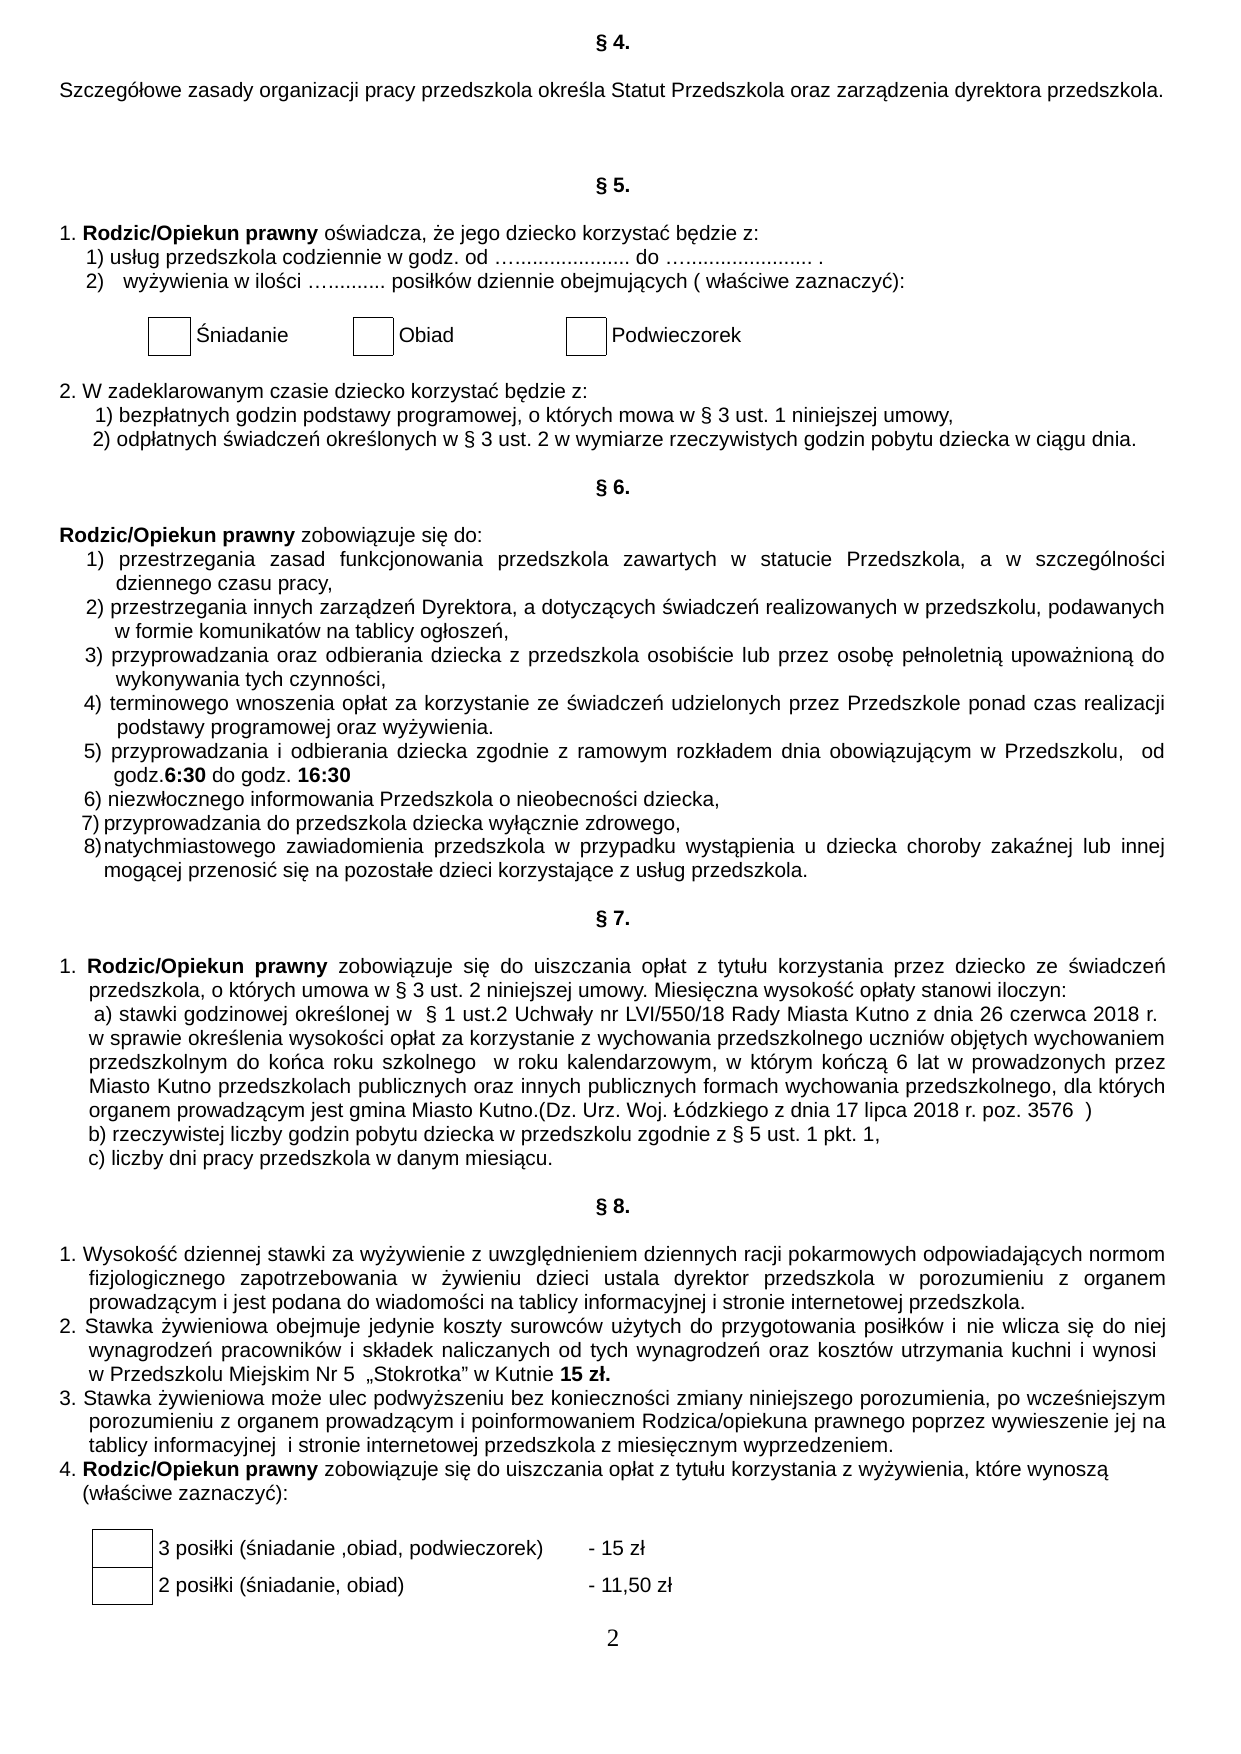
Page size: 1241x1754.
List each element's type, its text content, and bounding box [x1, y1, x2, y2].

text 2. W zadeklarowanym czasie dziecko korzystać będzie z: [59, 379, 1167, 403]
text 3) przyprowadzania oraz odbierania dziecka z przedszkola osobiście lub przez osobę pełnoletnią upoważnioną do wykonywania tych czynności, [84, 643, 1167, 691]
table_header Podwieczorek [607, 317, 944, 355]
text 2. Stawka żywieniowa obejmuje jedynie koszty surowców użytych do przygotowania posiłków i nie wlicza się do niej wynagrodzeń pracowników i składek naliczanych od tych wynagrodzeń oraz kosztów utrzymania kuchni i wynosi w Przedszkolu Miejskim Nr 5 „Stokrotka” w Kutnie 15 zł. [59, 1313, 1167, 1385]
table_cell - 11,50 zł [582, 1567, 1068, 1604]
text 1. Rodzic/Opiekun prawny zobowiązuje się do uiszczania opłat z tytułu korzystania przez dziecko ze świadczeń przedszkola, o których umowa w § 3 ust. 2 niniejszej umowy. Miesięczna wysokość opłaty stanowi iloczyn: [59, 954, 1167, 1002]
text c) liczby dni pracy przedszkola w danym miesiącu. [59, 1146, 1167, 1170]
text 1. Wysokość dziennej stawki za wyżywienie z uwzględnieniem dziennych racji pokarmowych odpowiadających normom fizjologicznego zapotrzebowania w żywieniu dzieci ustala dyrektor przedszkola w porozumieniu z organem prowadzącym i jest podana do wiadomości na tablicy informacyjnej i stronie internetowej przedszkola. [59, 1242, 1167, 1313]
text § 5. [59, 173, 1167, 197]
text § 6. [59, 475, 1167, 499]
table_header [93, 1530, 152, 1567]
list przyprowadzania do przedszkola dziecka wyłącznie zdrowego, [81, 810, 1167, 834]
text 3. Stawka żywieniowa może ulec podwyższeniu bez konieczności zmiany niniejszego porozumienia, po wcześniejszym porozumieniu z organem prowadzącym i poinformowaniem Rodzica/opiekuna prawnego poprzez wywieszenie jej na tablicy informacyjnej i stronie internetowej przedszkola z miesięcznym wyprzedzeniem. [59, 1385, 1167, 1457]
table_header [567, 318, 606, 355]
table_header Obiad [394, 317, 566, 355]
table_header 3 posiłki (śniadanie ,obiad, podwieczorek) [153, 1529, 582, 1567]
text 1) przestrzegania zasad funkcjonowania przedszkola zawartych w statucie Przedszkola, a w szczególności dziennego czasu pracy, [86, 547, 1167, 595]
text 5) przyprowadzania i odbierania dziecka zgodnie z ramowym rozkładem dnia obowiązującym w Przedszkolu, od godz.6:30 do godz. 16:30 [83, 738, 1167, 786]
text § 4. [59, 29, 1167, 53]
text 4. Rodzic/Opiekun prawny zobowiązuje się do uiszczania opłat z tytułu korzystania z wyżywienia, które wynoszą [59, 1457, 1167, 1481]
table_header - 15 zł [582, 1529, 1068, 1567]
text b) rzeczywistej liczby godzin pobytu dziecka w przedszkolu zgodnie z § 5 ust. 1 pkt. 1, [59, 1122, 1167, 1146]
text 2) przestrzegania innych zarządzeń Dyrektora, a dotyczących świadczeń realizowanych w przedszkolu, podawanych w formie komunikatów na tablicy ogłoszeń, [86, 595, 1167, 643]
text 1) bezpłatnych godzin podstawy programowej, o których mowa w § 3 ust. 1 niniejszej umowy, [94, 403, 1167, 427]
text 6) niezwłocznego informowania Przedszkola o nieobecności dziecka, [83, 786, 1167, 810]
table_header Śniadanie [191, 317, 353, 355]
list wyżywienia w ilości ….......... posiłków dziennie obejmujących ( właściwe zaznaczyć): [86, 269, 1167, 293]
text Rodzic/Opiekun prawny zobowiązuje się do: [59, 523, 1167, 547]
text 4) terminowego wnoszenia opłat za korzystanie ze świadczeń udzielonych przez Przedszkole ponad czas realizacji podstawy programowej oraz wyżywienia. [83, 691, 1167, 738]
table_header [149, 318, 190, 355]
text Szczegółowe zasady organizacji pracy przedszkola określa Statut Przedszkola oraz zarządzenia dyrektora przedszkola. [59, 77, 1167, 101]
list natychmiastowego zawiadomienia przedszkola w przypadku wystąpienia u dziecka choroby zakaźnej lub innej mogącej przenosić się na pozostałe dzieci korzystające z usług przedszkola. [83, 834, 1167, 882]
text § 8. [59, 1194, 1167, 1218]
text § 7. [59, 906, 1167, 930]
text 2) odpłatnych świadczeń określonych w § 3 ust. 2 w wymiarze rzeczywistych godzin pobytu dziecka w ciągu dnia. [92, 427, 1167, 451]
text (właściwe zaznaczyć): [59, 1481, 1167, 1505]
text a) stawki godzinowej określonej w § 1 ust.2 Uchwały nr LVI/550/18 Rady Miasta Kutno z dnia 26 czerwca 2018 r. w sprawie określenia wysokości opłat za korzystanie z wychowania przedszkolnego uczniów objętych wychowaniem przedszkolnym do końca roku szkolnego w roku kalendarzowym, w którym kończą 6 lat w prowadzonych przez Miasto Kutno przedszkolach publicznych oraz innych publicznych formach wychowania przedszkolnego, dla których organem prowadzącym jest gmina Miasto Kutno.(Dz. Urz. Woj. Łódzkiego z dnia 17 lipca 2018 r. poz. 3576 ) [59, 1002, 1167, 1122]
table_header [354, 318, 393, 355]
text 1. Rodzic/Opiekun prawny oświadcza, że jego dziecko korzystać będzie z: [59, 221, 1167, 245]
table_cell 2 posiłki (śniadanie, obiad) [153, 1567, 582, 1604]
text 1) usług przedszkola codziennie w godz. od ….................... do …...................... . [86, 245, 1167, 269]
table_cell [93, 1568, 152, 1604]
